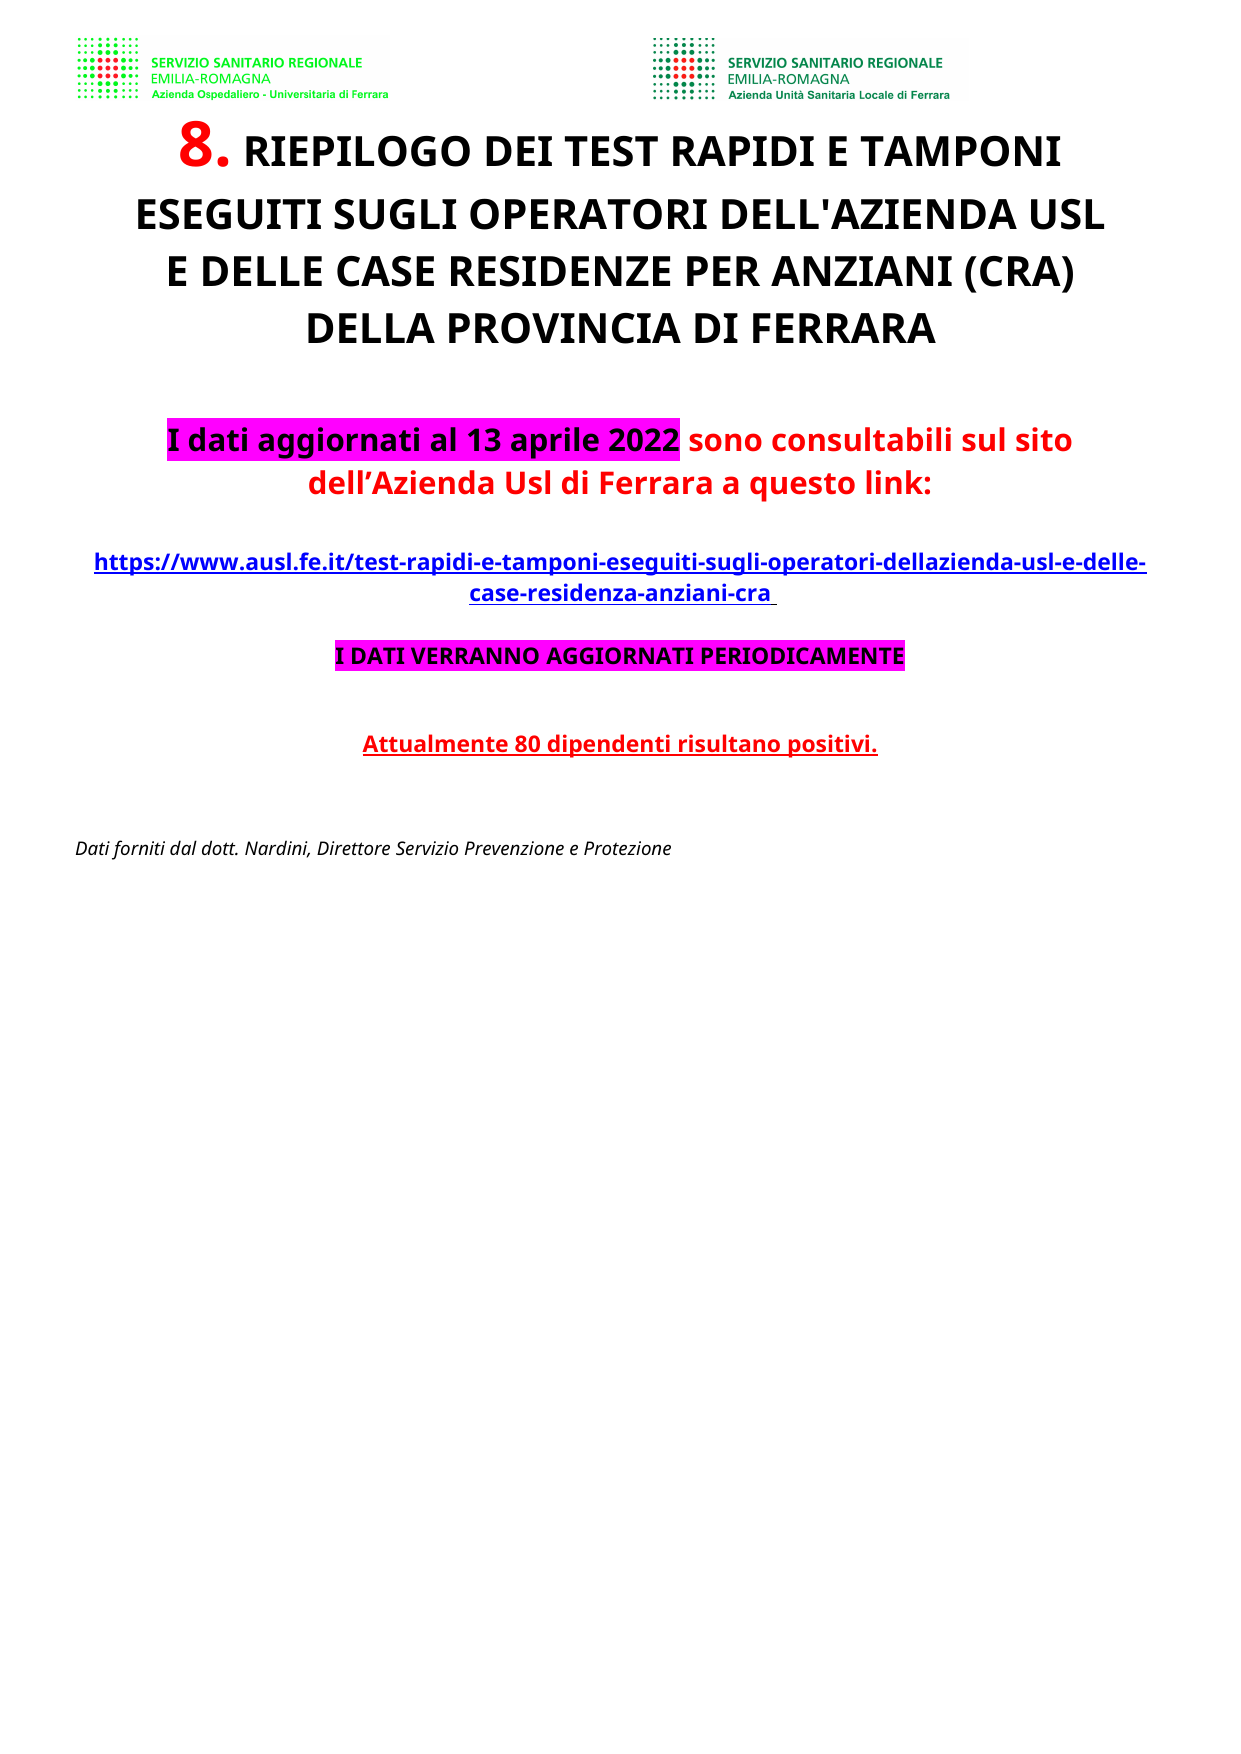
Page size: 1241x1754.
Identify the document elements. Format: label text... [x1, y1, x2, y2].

text Attualmente 80 dipendenti risultano positivi. [75, 728, 1165, 759]
text 8. RIEPILOGO DEI TEST RAPIDI E TAMPONI [75, 100, 1165, 185]
picture [653, 38, 969, 101]
text I DATI VERRANNO AGGIORNATI PERIODICAMENTE [75, 639, 1165, 671]
picture [75, 35, 391, 101]
text https://www.ausl.fe.it/test-rapidi-e-tamponi-eseguiti-sugli-operatori-dellazienda-usl-e-delle-case-residenza-anziani-cra [75, 546, 1165, 608]
text Dati forniti dal dott. Nardini, Direttore Servizio Prevenzione e Protezione [75, 835, 1165, 861]
text ESEGUITI SUGLI OPERATORI DELL'AZIENDA USL [75, 185, 1165, 242]
text DELLA PROVINCIA DI FERRARA [75, 299, 1165, 356]
text I dati aggiornati al 13 aprile 2022 sono consultabili sul sito dell’Azienda Usl di Ferrara a questo link: [75, 418, 1165, 503]
text E DELLE CASE RESIDENZE PER ANZIANI (CRA) [75, 242, 1165, 299]
